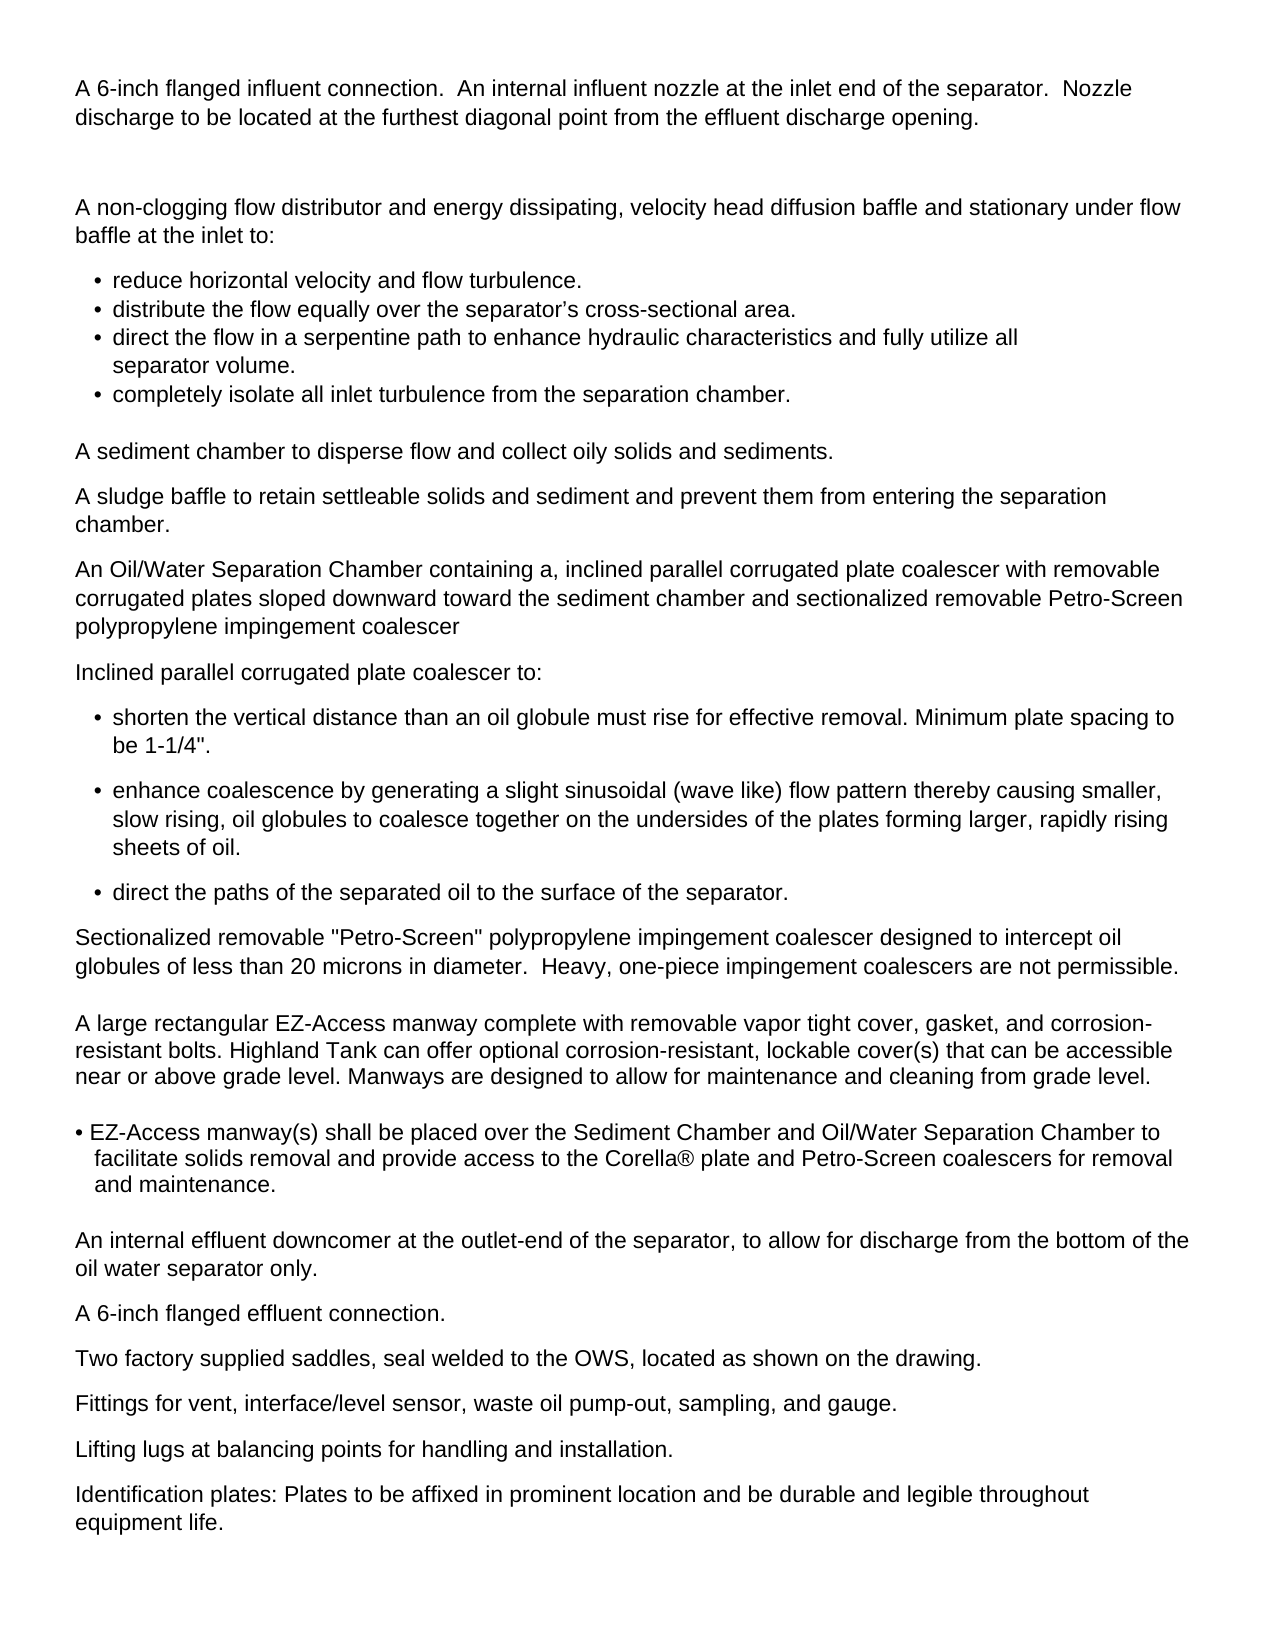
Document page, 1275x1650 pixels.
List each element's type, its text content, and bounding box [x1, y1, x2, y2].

text Lifting lugs at balancing points for handling and installation. [75, 1436, 1200, 1462]
text An internal effluent downcomer at the outlet-end of the separator, to allow for discharge from the bottom of the oil water separator only. [75, 1227, 1200, 1281]
text Fittings for vent, interface/level sensor, waste oil pump-out, sampling, and gauge. [75, 1390, 1200, 1417]
text • EZ-Access manway(s) shall be placed over the Sediment Chamber and Oil/Water Separation Chamber to facilitate solids removal and provide access to the Corella® plate and Petro-Screen coalescers for removal and maintenance. [75, 1118, 1200, 1197]
text A non-clogging flow distributor and energy dissipating, velocity head diffusion baffle and stationary under flow baffle at the inlet to: [75, 194, 1200, 248]
text A sludge baffle to retain settleable solids and sediment and prevent them from entering the separation chamber. [75, 483, 1200, 538]
text A 6-inch flanged influent connection. An internal influent nozzle at the inlet end of the separator. Nozzle discharge to be located at the furthest diagonal point from the effluent discharge opening. [75, 75, 1200, 130]
text • distribute the flow equally over the separator’s cross-sectional area. [75, 296, 1200, 322]
text • direct the flow in a serpentine path to enhance hydraulic characteristics and fully utilize all [75, 324, 1200, 350]
text • direct the paths of the separated oil to the surface of the separator. [75, 879, 1200, 905]
text A large rectangular EZ-Access manway complete with removable vapor tight cover, gasket, and corrosion-resistant bolts. Highland Tank can offer optional corrosion-resistant, lockable cover(s) that can be accessible near or above grade level. Manways are designed to allow for maintenance and cleaning from grade level. [75, 1010, 1200, 1089]
text • enhance coalescence by generating a slight sinusoidal (wave like) flow pattern thereby causing smaller, slow rising, oil globules to coalesce together on the undersides of the plates forming larger, rapidly rising sheets of oil. [75, 777, 1200, 860]
text separator volume. [75, 352, 1200, 379]
text Identification plates: Plates to be affixed in prominent location and be durable and legible throughout equipment life. [75, 1481, 1200, 1535]
text Inclined parallel corrugated plate coalescer to: [75, 658, 1200, 685]
text A sediment chamber to disperse flow and collect oily solids and sediments. [75, 438, 1200, 464]
text A 6-inch flanged effluent connection. [75, 1300, 1200, 1327]
text • reduce horizontal velocity and flow turbulence. [75, 267, 1200, 293]
text • completely isolate all inlet turbulence from the separation chamber. [75, 381, 1200, 407]
text • shorten the vertical distance than an oil globule must rise for effective removal. Minimum plate spacing to be 1-1/4". [75, 703, 1200, 758]
text Two factory supplied saddles, seal welded to the OWS, located as shown on the drawing. [75, 1345, 1200, 1372]
text Sectionalized removable "Petro-Screen" polypropylene impingement coalescer designed to intercept oil globules of less than 20 microns in diameter. Heavy, one-piece impingement coalescers are not permissible. [75, 924, 1200, 979]
text An Oil/Water Separation Chamber containing a, inclined parallel corrugated plate coalescer with removable corrugated plates sloped downward toward the sediment chamber and sectionalized removable Petro-Screen polypropylene impingement coalescer [75, 556, 1200, 640]
